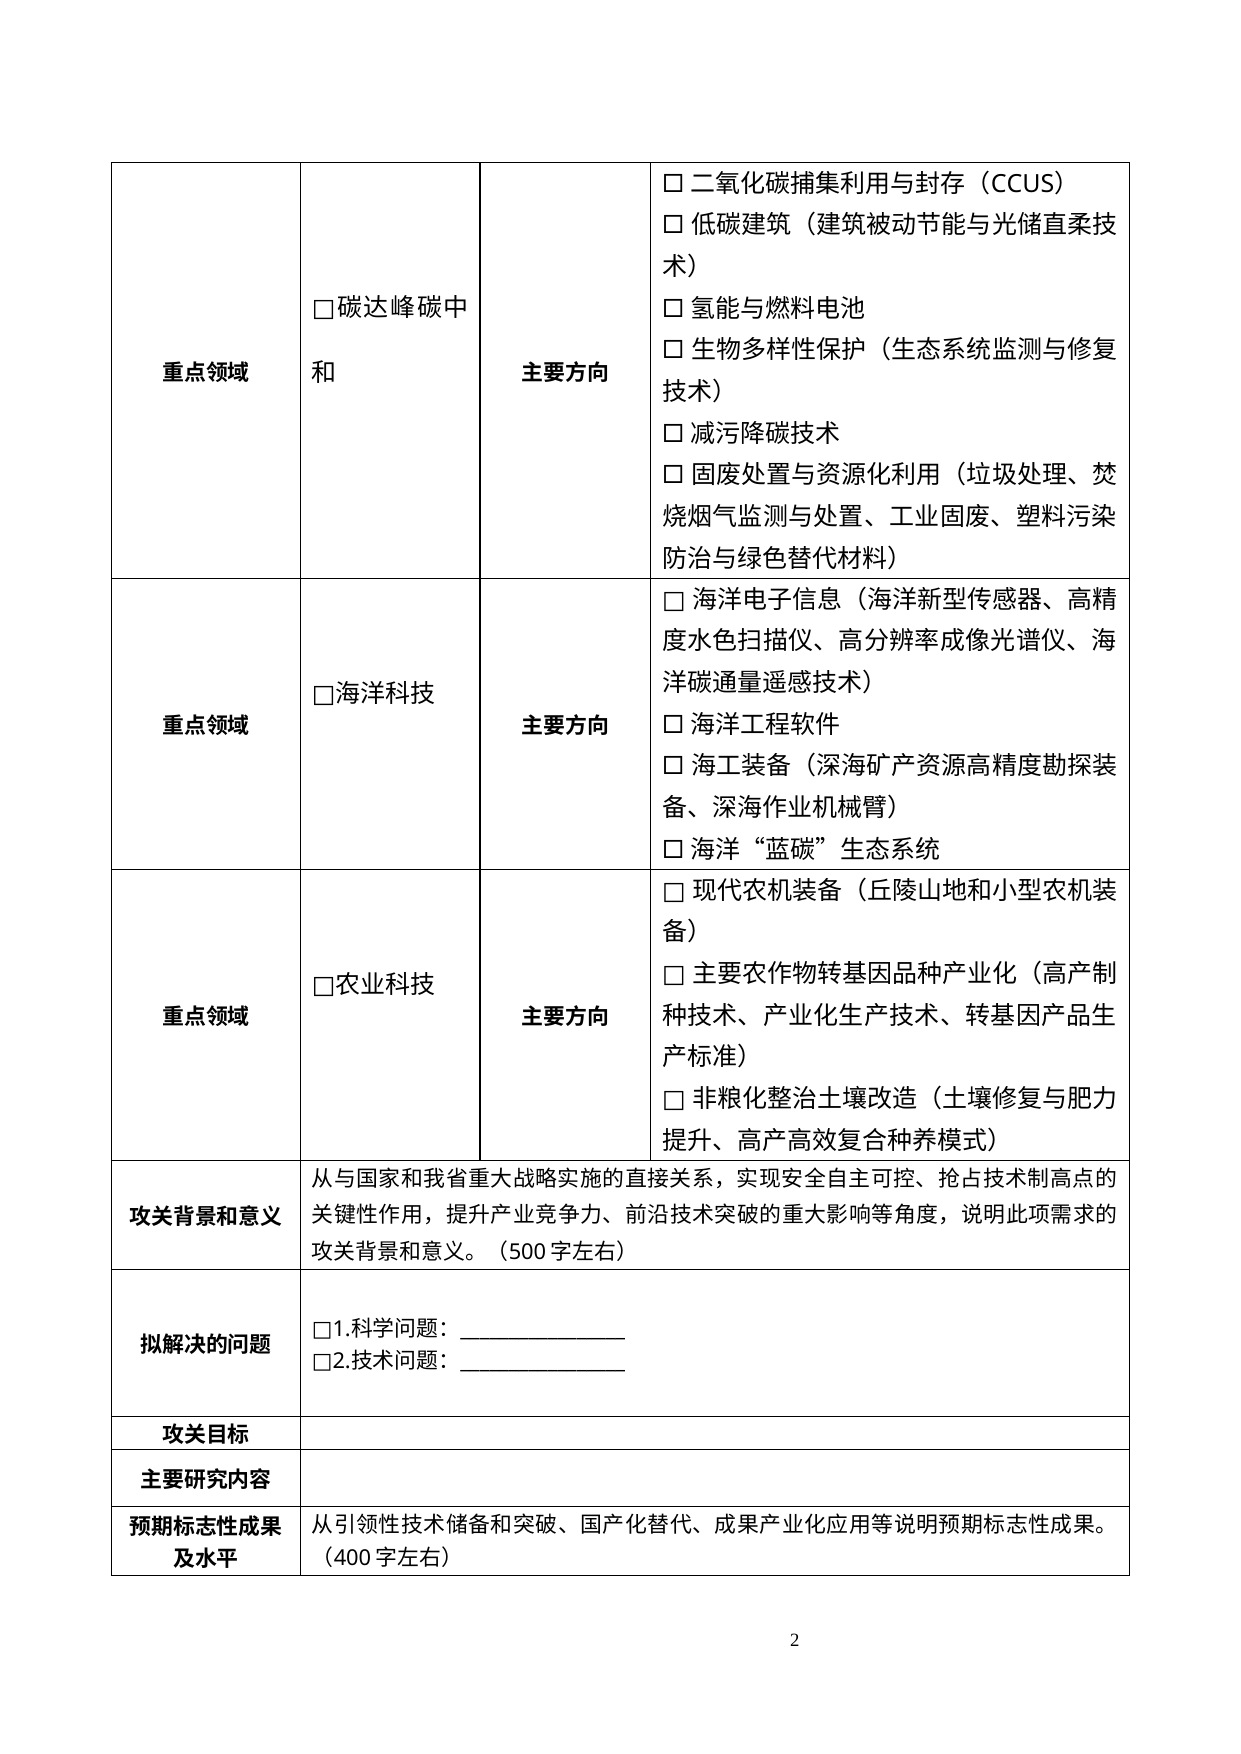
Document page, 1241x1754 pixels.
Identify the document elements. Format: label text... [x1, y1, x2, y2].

table_cell 主要研究内容 [112, 1450, 300, 1506]
table_cell □ 现代农机装备（丘陵山地和小型农机装备） □ 主要农作物转基因品种产业化（高产制种技术、产业化生产技术、转基因产品生产标准） □ 非粮化整治土壤改造（土壤修复与肥力提升、高产高效复合种养模式） [651, 870, 1129, 1160]
table_cell 主要方向 [481, 870, 650, 1160]
table_cell 攻关目标 [112, 1417, 300, 1449]
table_cell 主要方向 [481, 163, 650, 578]
table_cell 重点领域 [112, 163, 300, 578]
table_cell □碳达峰碳中和 [301, 163, 479, 578]
table_cell 从引领性技术储备和突破、国产化替代、成果产业化应用等说明预期标志性成果。（400字左右） [301, 1507, 1129, 1575]
table_cell 重点领域 [112, 870, 300, 1160]
table_cell □农业科技 [301, 870, 479, 1160]
table_cell 重点领域 [112, 579, 300, 869]
table_cell [301, 1417, 1129, 1449]
table_cell 主要方向 [481, 579, 650, 869]
table_cell 预期标志性成果及水平 [112, 1507, 300, 1575]
table_cell [301, 1450, 1129, 1506]
table_cell 拟解决的问题 [112, 1270, 300, 1416]
table_cell 从与国家和我省重大战略实施的直接关系，实现安全自主可控、抢占技术制高点的关键性作用，提升产业竞争力、前沿技术突破的重大影响等角度，说明此项需求的攻关背景和意义。（500字左右） [301, 1161, 1129, 1269]
table_cell 二氧化碳捕集利用与封存（CCUS） 低碳建筑（建筑被动节能与光储直柔技术） 氢能与燃料电池 生物多样性保护（生态系统监测与修复技术） 减污降碳技术 固废处置与资源化利用（垃圾处理、焚烧烟气监测与处置、工业固废、塑料污染防治与绿色替代材料） [651, 163, 1129, 578]
table_cell □海洋科技 [301, 579, 479, 869]
table_cell □ 海洋电子信息（海洋新型传感器、高精度水色扫描仪、高分辨率成像光谱仪、海洋碳通量遥感技术） 海洋工程软件 海工装备（深海矿产资源高精度勘探装备、深海作业机械臂） 海洋“蓝碳”生态系统 [651, 579, 1129, 869]
table_cell □1.科学问题：_________________ □2.技术问题：_________________ [301, 1270, 1129, 1416]
table_cell 攻关背景和意义 [112, 1161, 300, 1269]
